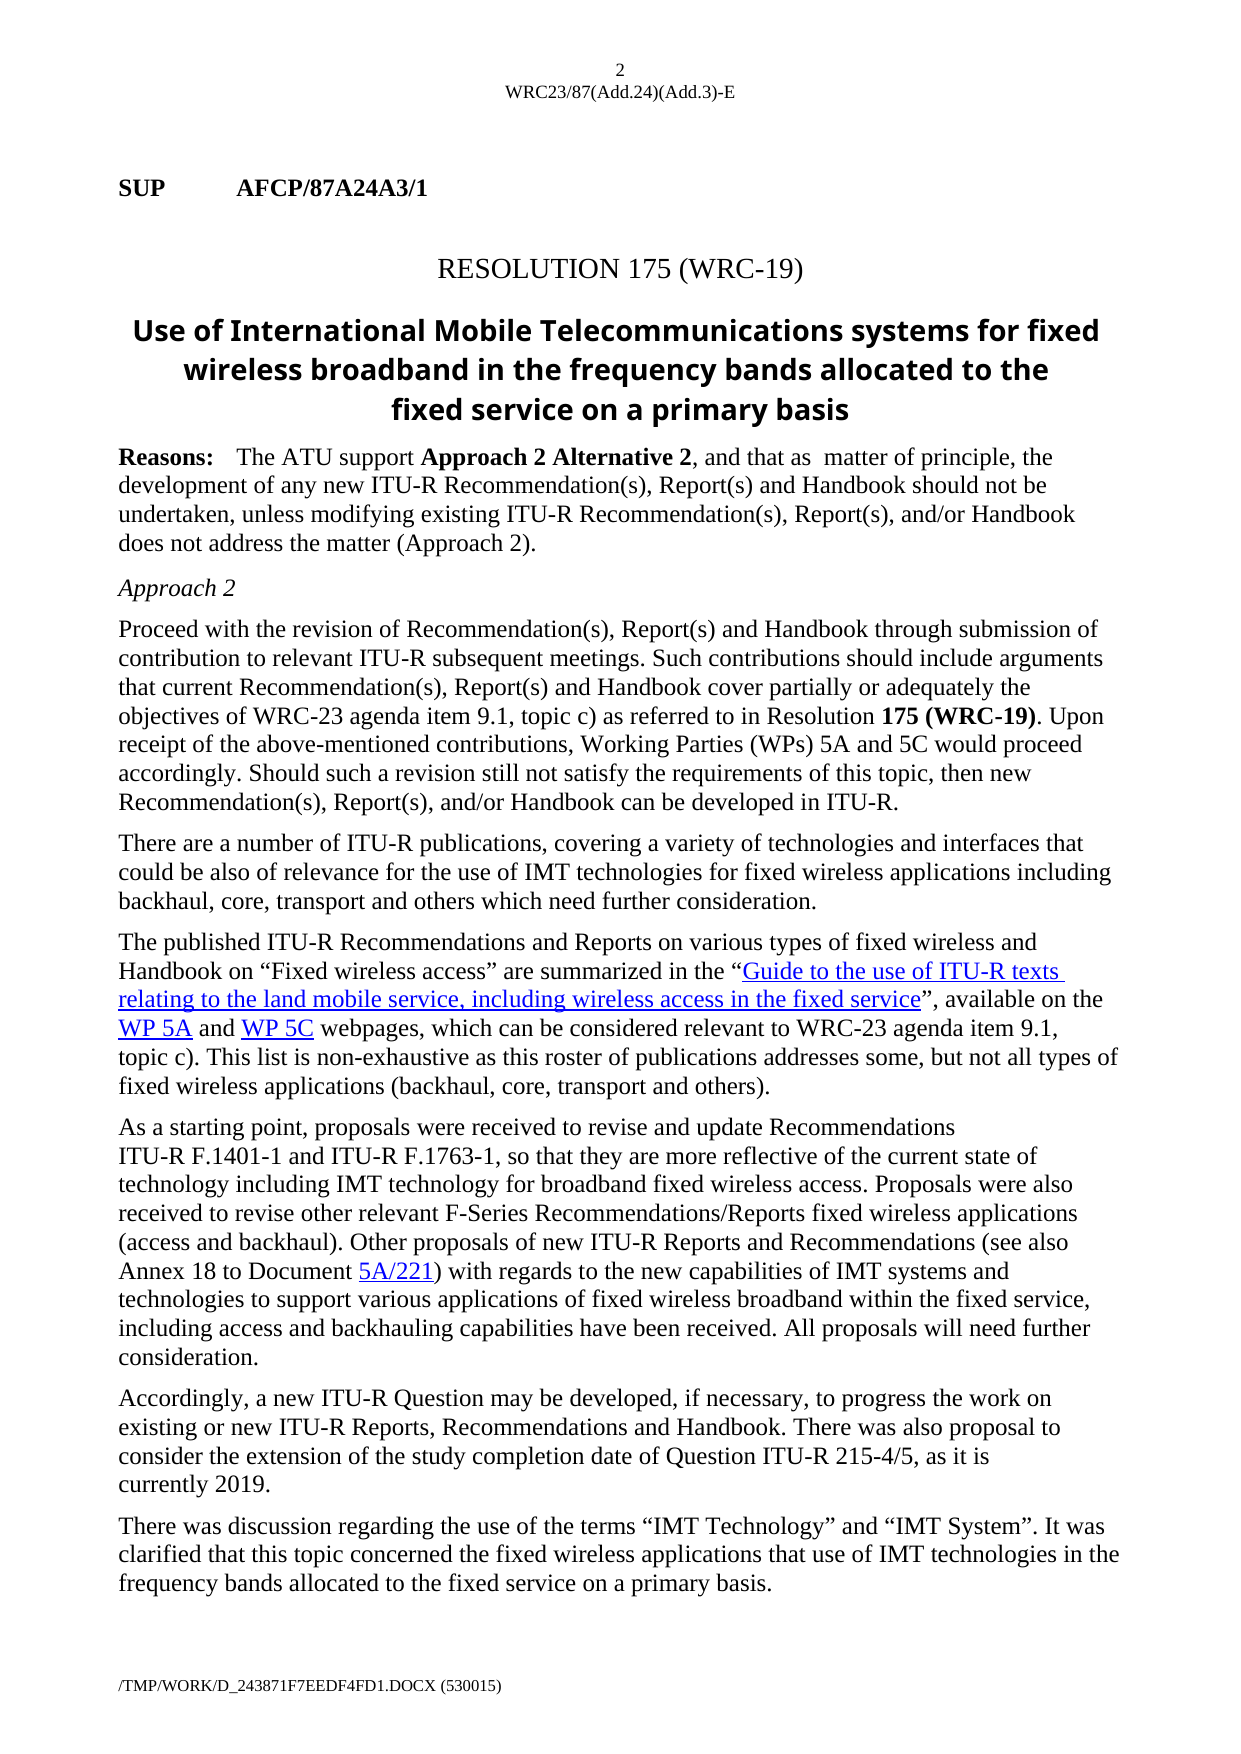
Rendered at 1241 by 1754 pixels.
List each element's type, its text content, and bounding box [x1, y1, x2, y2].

text There was discussion regarding the use of the terms “IMT Technology” and “IMT System”. It was clarified that this topic concerned the fixed wireless applications that use of IMT technologies in the frequency bands allocated to the fixed service on a primary basis. [118, 1511, 1122, 1597]
text There are a number of ITU-R publications, covering a variety of technologies and interfaces that could be also of relevance for the use of IMT technologies for fixed wireless applications including backhaul, core, transport and others which need further consideration. [118, 828, 1122, 914]
subtitle Approach 2 [118, 573, 1122, 602]
text Accordingly, a new ITU-R Question may be developed, if necessary, to progress the work on existing or new ITU-R Reports, Recommendations and Handbook. There was also proposal to consider the extension of the study completion date of Question ITU-R 215-4/5, as it is currently 2019. [118, 1383, 1122, 1498]
text Proceed with the revision of Recommendation(s), Report(s) and Handbook through submission of contribution to relevant ITU-R subsequent meetings. Such contributions should include arguments that current Recommendation(s), Report(s) and Handbook cover partially or adequately the objectives of WRC-23 agenda item 9.1, topic c) as referred to in Resolution 175 (WRC-19). Upon receipt of the above-mentioned contributions, Working Parties (WPs) 5A and 5C would proceed accordingly. Should such a revision still not satisfy the requirements of this topic, then new Recommendation(s), Report(s), and/or Handbook can be developed in ITU-R. [118, 614, 1122, 816]
text As a starting point, proposals were received to revise and update Recommendations ITU-R F.1401-1 and ITU-R F.1763-1, so that they are more reflective of the current state of technology including IMT technology for broadband fixed wireless access. Proposals were also received to revise other relevant F-Series Recommendations/Reports fixed wireless applications (access and backhaul). Other proposals of new ITU-R Reports and Recommendations (see also Annex 18 to Document 5A/221) with regards to the new capabilities of IMT systems and technologies to support various applications of fixed wireless broadband within the fixed service, including access and backhauling capabilities have been received. All proposals will need further consideration. [118, 1112, 1122, 1371]
text Reasons: The ATU support Approach 2 Alternative 2, and that as matter of principle, the development of any new ITU-R Recommendation(s), Report(s) and Handbook should not be undertaken, unless modifying existing ITU-R Recommendation(s), Report(s), and/or Handbook does not address the matter (Approach 2). [118, 442, 1122, 557]
title Use of International Mobile Telecommunications systems for fixed wireless broadband in the frequency bands allocated to the fixed service on a primary basis [118, 310, 1122, 429]
text SUP AFCP/87A24A3/1#2213 [118, 173, 1122, 201]
text The published ITU-R Recommendations and Reports on various types of fixed wireless and Handbook on “Fixed wireless access” are summarized in the “Guide to the use of ITU-R texts relating to the land mobile service, including wireless access in the fixed service”, available on the WP 5A and WP 5C webpages, which can be considered relevant to WRC-23 agenda item 9.1, topic c). This list is non-exhaustive as this roster of publications addresses some, but not all types of fixed wireless applications (backhaul, core, transport and others). [118, 927, 1122, 1099]
text RESOLUTION 175 (WRC-19) [118, 251, 1122, 285]
